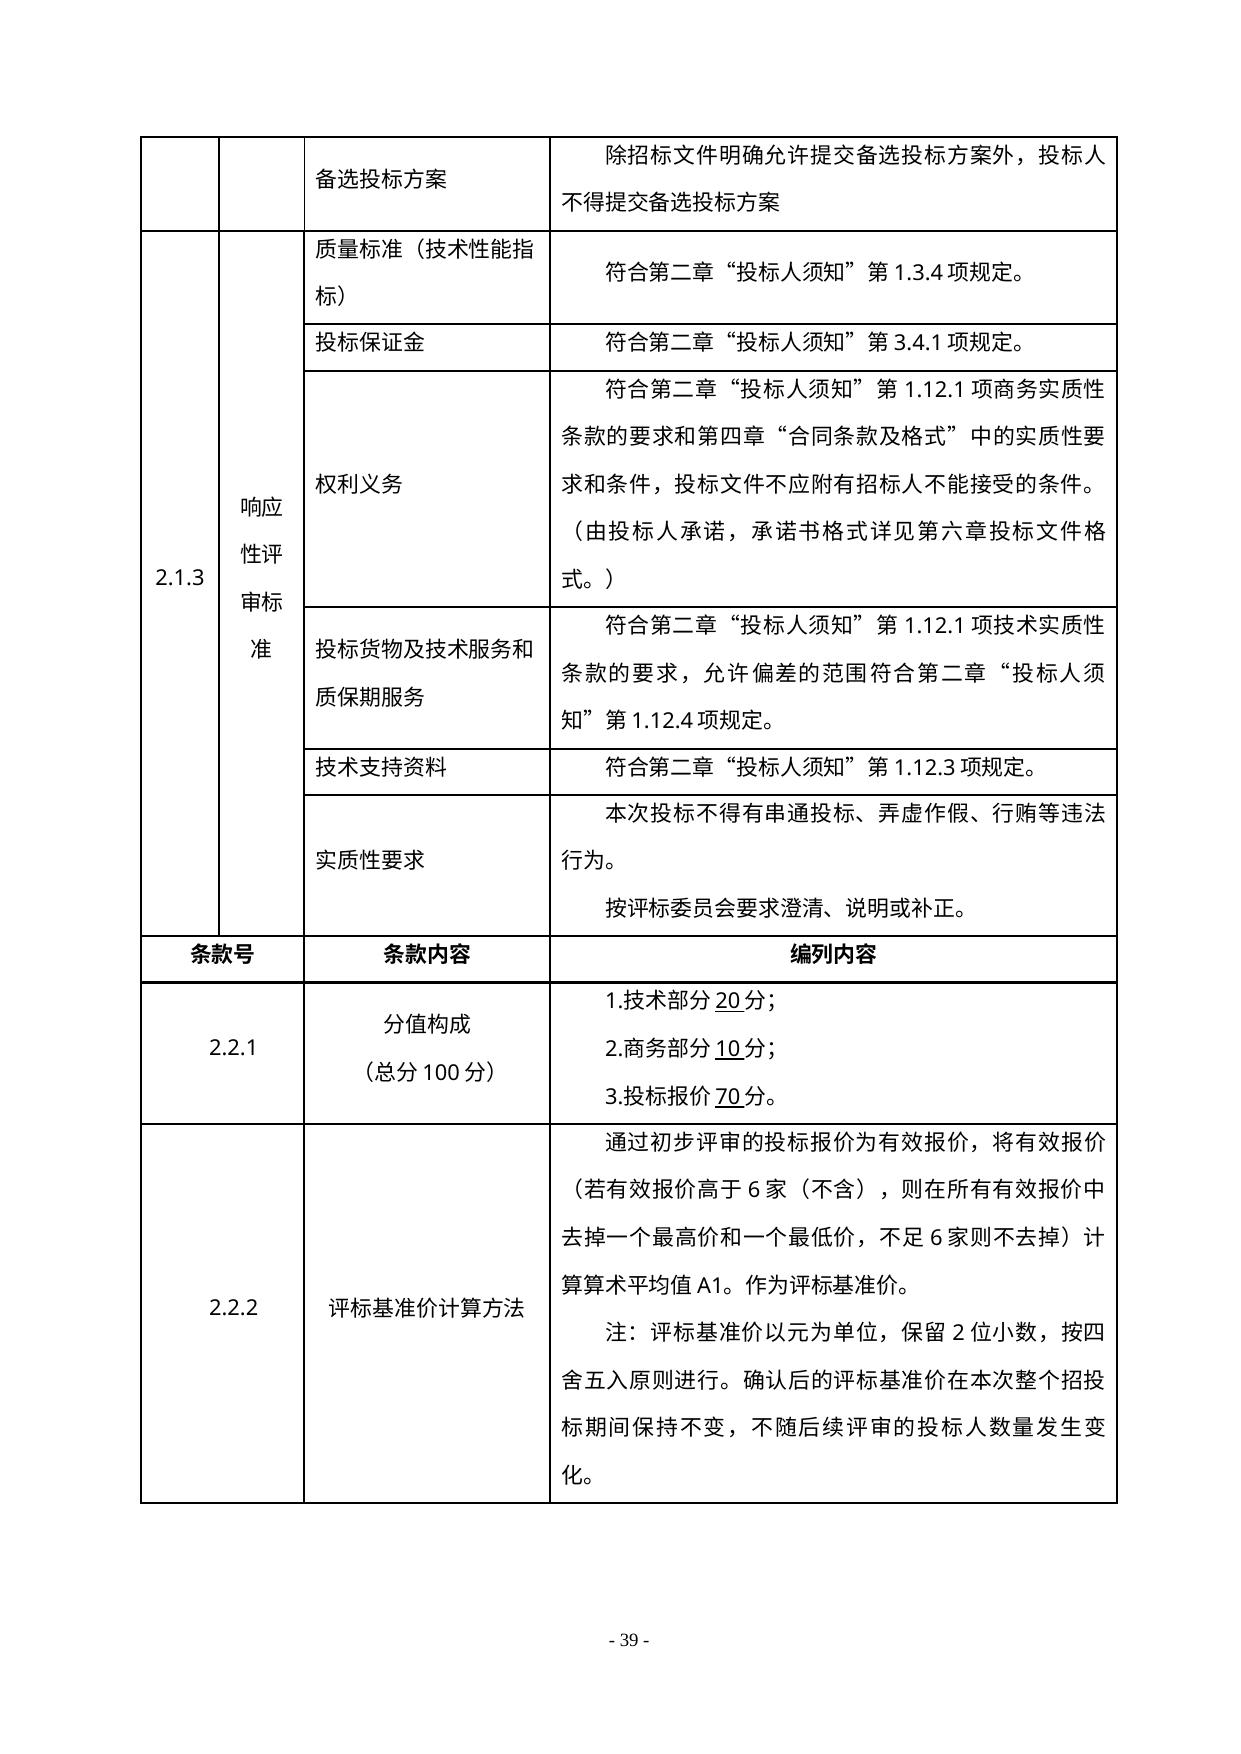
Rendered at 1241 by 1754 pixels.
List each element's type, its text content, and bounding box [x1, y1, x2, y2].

table_cell 本次投标不得有串通投标、弄虚作假、行贿等违法行为。 按评标委员会要求澄清、说明或补正。 [551, 796, 1116, 935]
table_cell 符合第二章“投标人须知”第1.12.1项技术实质性条款的要求，允许偏差的范围符合第二章“投标人须知”第1.12.4项规定。 [551, 608, 1116, 747]
table_cell 除招标文件明确允许提交备选投标方案外，投标人不得提交备选投标方案 [551, 138, 1116, 229]
table_cell 权利义务 [305, 372, 549, 606]
table_cell 技术支持资料 [305, 750, 549, 794]
table_cell 2.1.3 [142, 232, 218, 935]
table_cell 2.2.2 [142, 1125, 303, 1502]
table_cell 响应性评审标准 [220, 232, 303, 935]
table_cell 编列内容 [551, 937, 1116, 981]
table_cell 条款号 [142, 937, 303, 981]
table_cell 投标货物及技术服务和质保期服务 [305, 608, 549, 747]
table_cell 通过初步评审的投标报价为有效报价，将有效报价（若有效报价高于6家（不含），则在所有有效报价中去掉一个最高价和一个最低价，不足6家则不去掉）计算算术平均值A1。作为评标基准价。 注：评标基准价以元为单位，保留2位小数，按四舍五入原则进行。确认后的评标基准价在本次整个招投标期间保持不变，不随后续评审的投标人数量发生变化。 [551, 1125, 1116, 1502]
table_cell 符合第二章“投标人须知”第1.12.1项商务实质性条款的要求和第四章“合同条款及格式”中的实质性要求和条件，投标文件不应附有招标人不能接受的条件。（由投标人承诺，承诺书格式详见第六章投标文件格式。） [551, 372, 1116, 606]
table_cell 符合第二章“投标人须知”第1.3.4项规定。 [551, 232, 1116, 323]
table_cell 符合第二章“投标人须知”第3.4.1项规定。 [551, 325, 1116, 370]
table_cell 条款内容 [305, 937, 549, 981]
table_cell 2.2.1 [142, 984, 303, 1123]
table_cell 分值构成 （总分100分） [305, 984, 549, 1123]
table_cell 实质性要求 [305, 796, 549, 935]
table_cell 质量标准（技术性能指标） [305, 232, 549, 323]
table_cell 评标基准价计算方法 [305, 1125, 549, 1502]
table_cell 符合第二章“投标人须知”第1.12.3项规定。 [551, 750, 1116, 794]
table_cell 1.技术部分20分； 2.商务部分10分； 3.投标报价70分。 [551, 984, 1116, 1123]
table_cell 投标保证金 [305, 325, 549, 370]
table_cell 备选投标方案 [305, 138, 549, 229]
